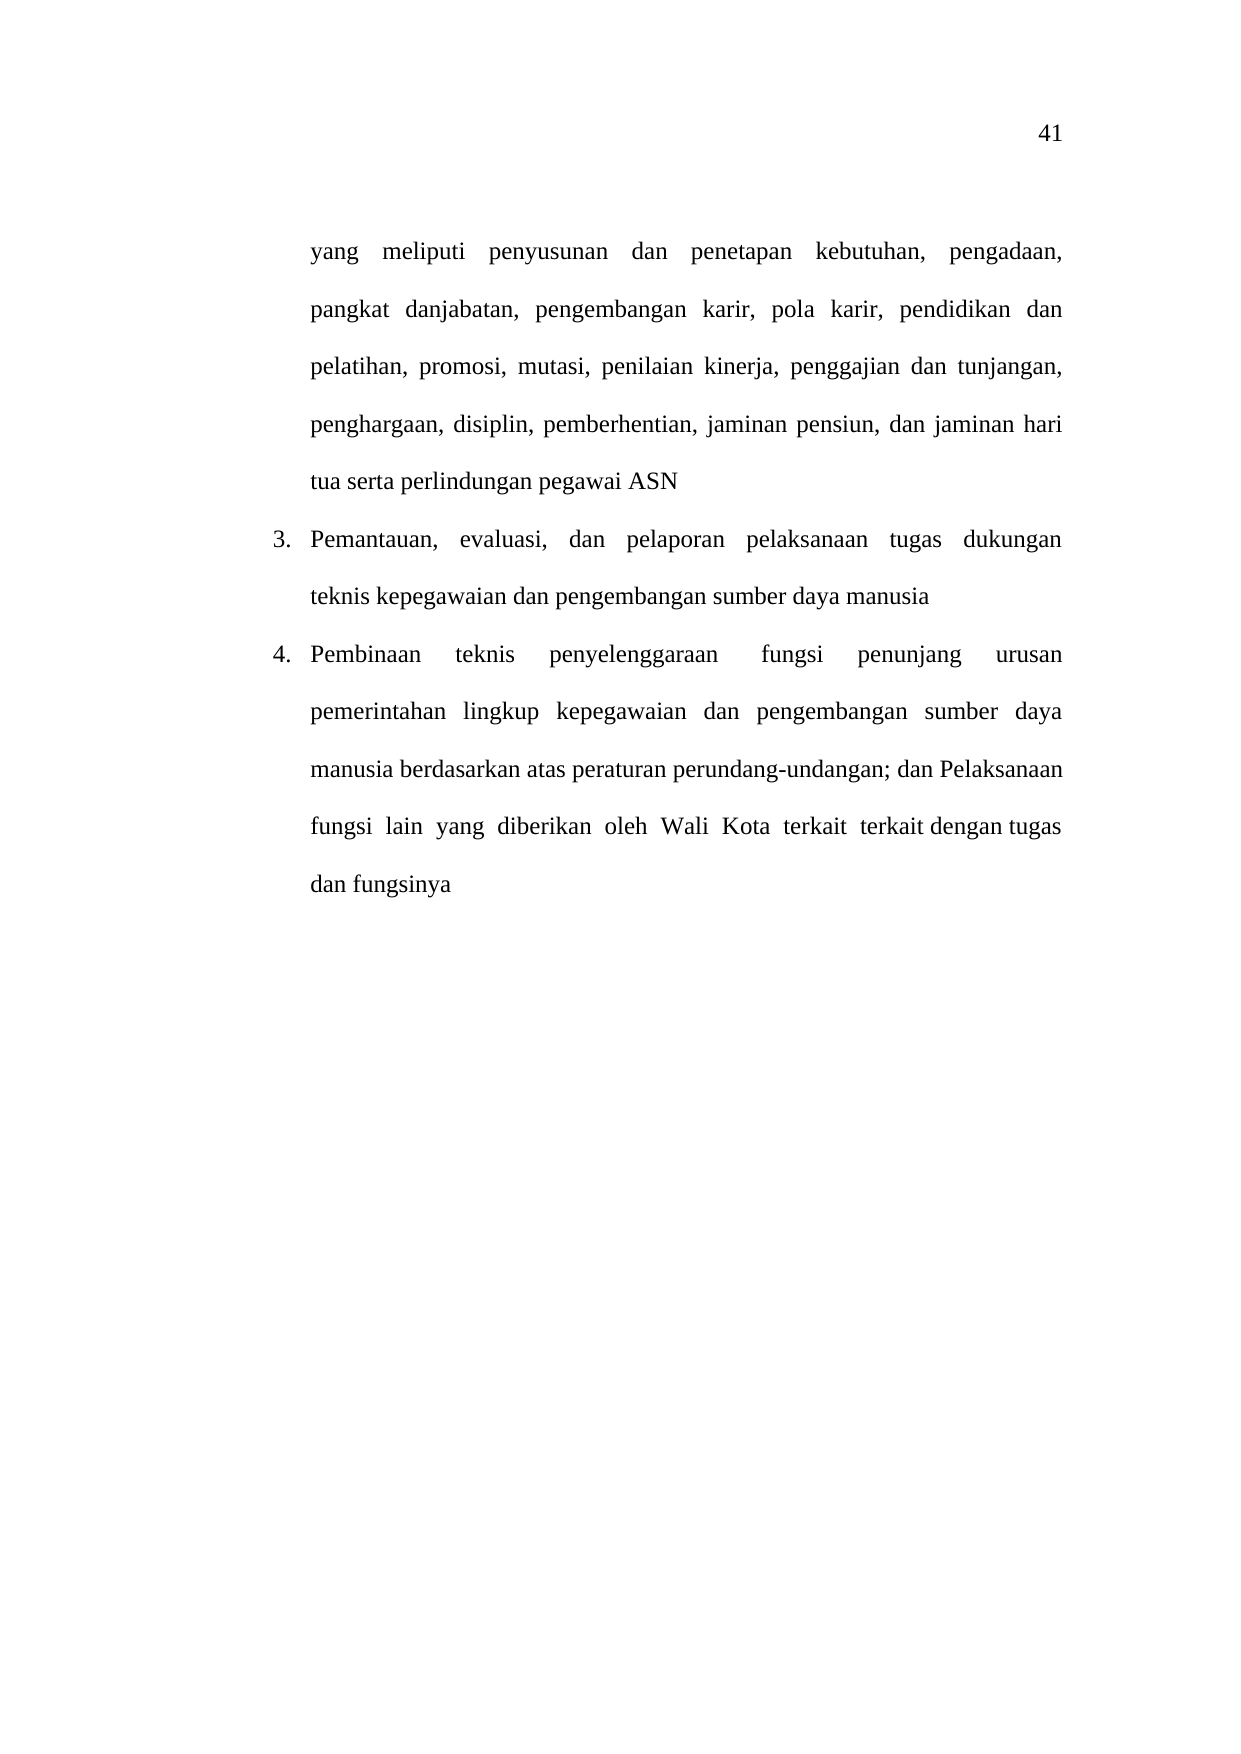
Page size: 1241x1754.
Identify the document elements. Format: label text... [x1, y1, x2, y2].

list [273, 236, 1063, 495]
list Pembinaan teknis penyelenggaraan fungsi penunjang urusan pemerintahan lingkup kepegawaian dan pengembangan sumber daya manusia berdasarkan atas peraturan perundang-undangan; dan Pelaksanaan fungsi lain yang diberikan oleh Wali Kota terkait terkait dengan tugas dan fungsinya [273, 639, 1063, 897]
list Pemantauan, evaluasi, dan pelaporan pelaksanaan tugas dukungan teknis kepegawaian dan pengembangan sumber daya manusia [273, 524, 1063, 610]
